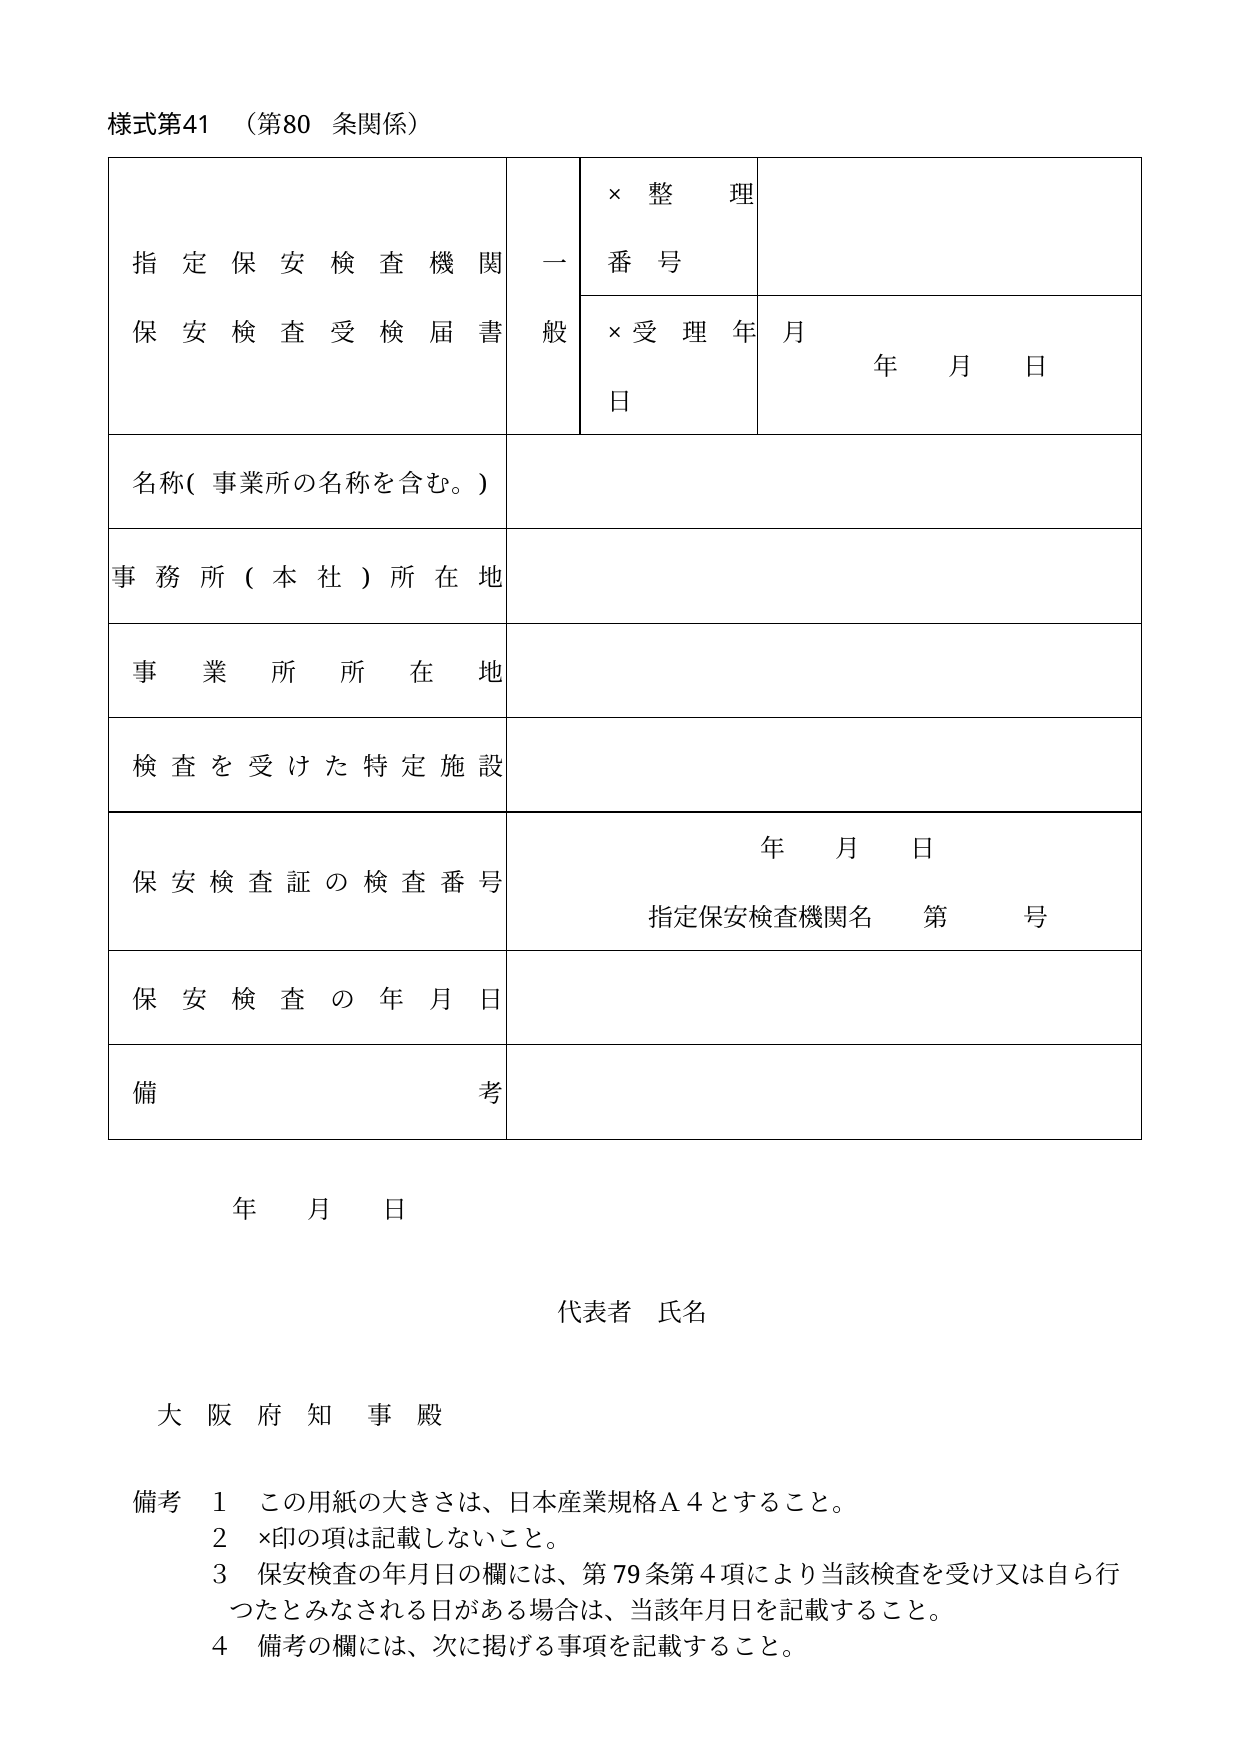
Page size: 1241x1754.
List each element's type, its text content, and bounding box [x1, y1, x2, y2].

table_cell [507, 624, 1141, 717]
table_header ×整 理 番 号 [581, 158, 757, 295]
table_cell 事業所所在地 [109, 624, 506, 717]
table_cell [507, 435, 1141, 528]
table_cell 年 月 日 指定保安検査機関名 第 号 [507, 813, 1141, 949]
table_cell [507, 951, 1141, 1044]
table_cell [507, 1045, 1141, 1138]
table_cell 保安検査の年月日 [109, 951, 506, 1044]
table_cell [507, 718, 1141, 811]
table_header 一般 [507, 158, 579, 433]
table_cell ×受理年月日 [581, 296, 757, 433]
table_cell 検査を受けた特定施設 [109, 718, 506, 811]
text 代表者 氏名 [534, 1277, 1133, 1345]
text ３ 保安検査の年月日の欄には、第79条第４項により当該検査を受け又は自ら行つたとみなされる日がある場合は、当該年月日を記載すること。 [108, 1554, 1133, 1626]
table_header 指定保安検査機関 保安検査受検届書 [109, 158, 506, 433]
table_cell 備考 [109, 1045, 506, 1138]
text ４ 備考の欄には、次に掲げる事項を記載すること。 [108, 1626, 1133, 1662]
text 年 月 日 [108, 1174, 1133, 1242]
table_cell 事務所(本社)所在地 [109, 529, 506, 622]
table_cell 年 月 日 [758, 296, 1141, 433]
table_header [758, 158, 1141, 295]
text ２ ×印の項は記載しないこと。 [108, 1518, 1133, 1554]
text 大阪府知事 殿 [108, 1379, 1133, 1448]
table_cell 保安検査証の検査番号 [109, 813, 506, 949]
table_cell 名称(事業所の名称を含む。) [109, 435, 506, 528]
table_cell [507, 529, 1141, 622]
text 備考 １ この用紙の大きさは、日本産業規格Ａ４とすること。 [108, 1482, 1133, 1518]
text 様式第41（第80条関係） [108, 89, 1133, 157]
